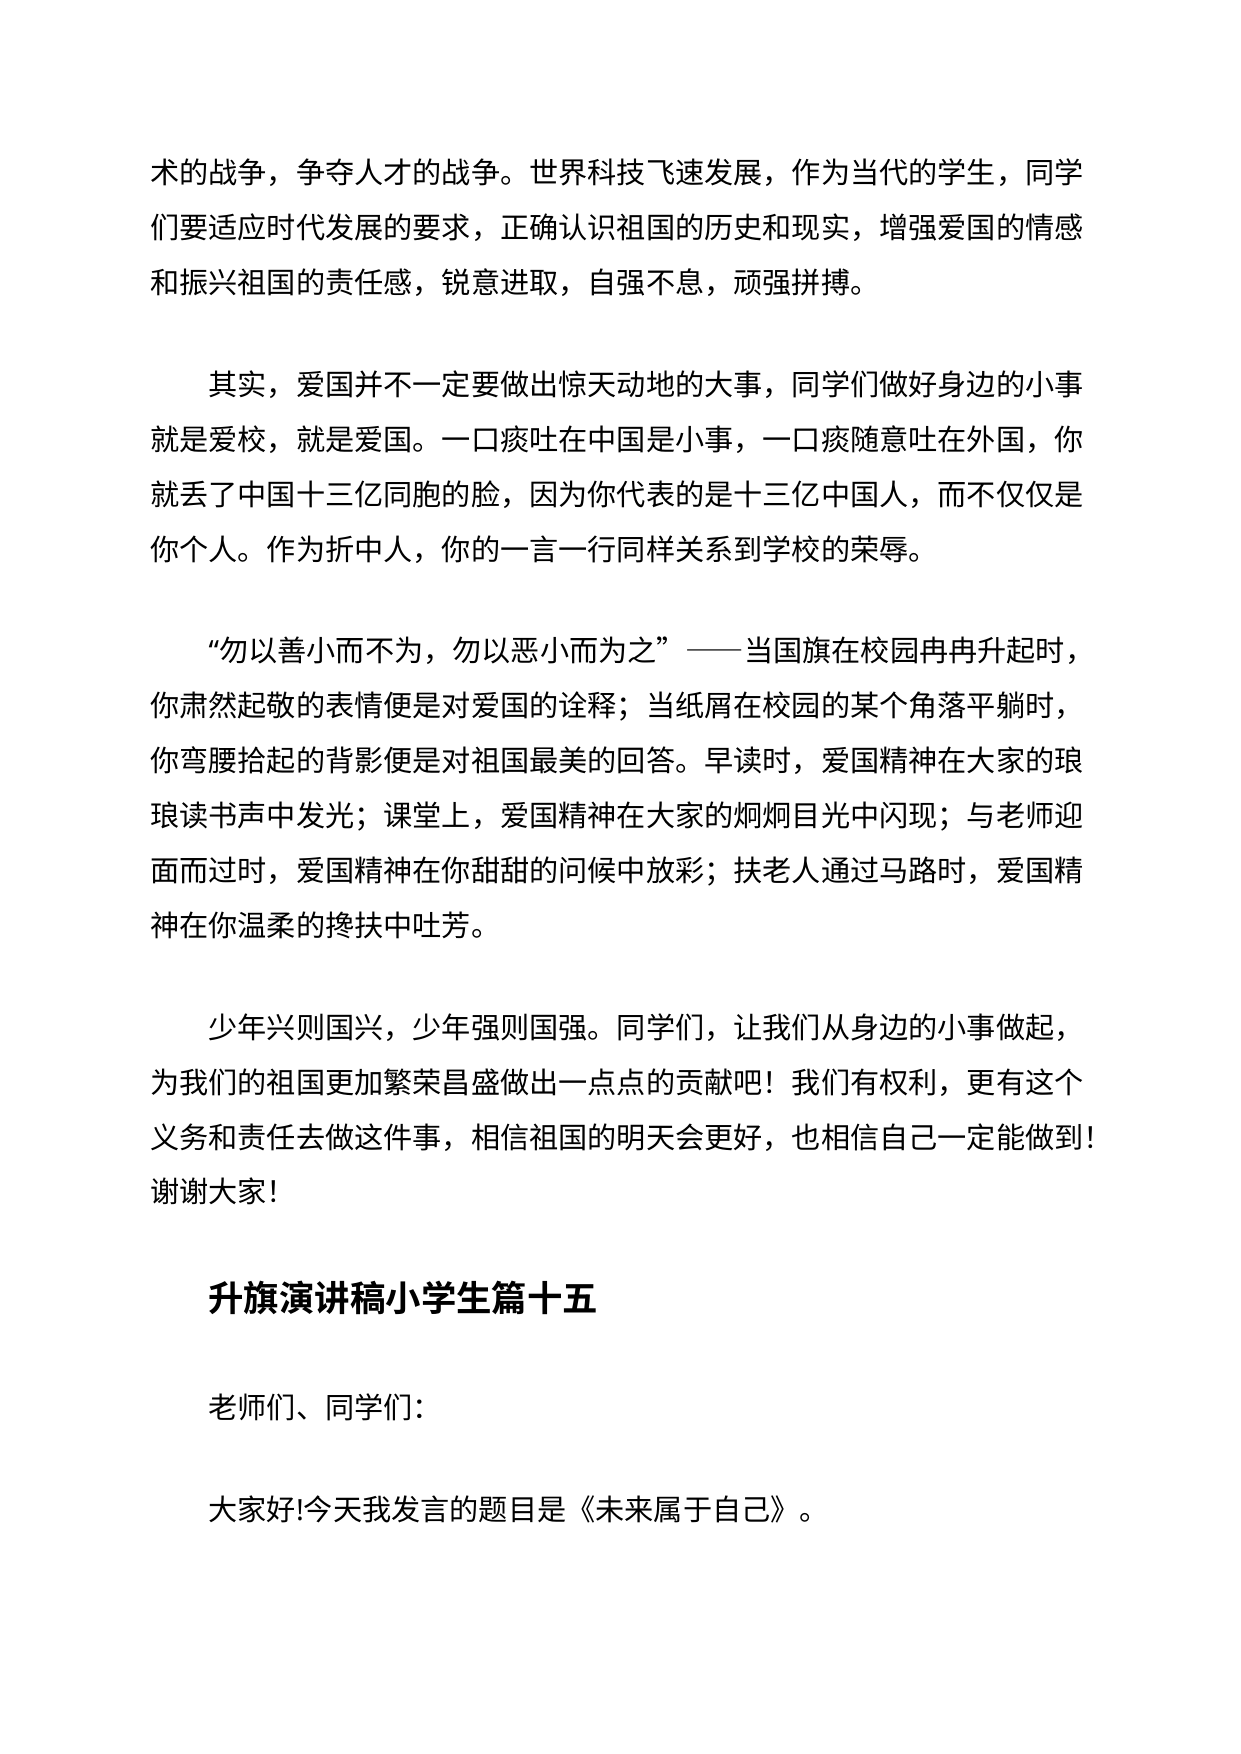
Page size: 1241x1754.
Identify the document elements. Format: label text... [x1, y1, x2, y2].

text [150, 150, 1090, 302]
text 升旗演讲稿小学生篇十五 [150, 1271, 1090, 1322]
text 其实，爱国并不一定要做出惊天动地的大事，同学们做好身边的小事就是爱校，就是爱国。一口痰吐在中国是小事，一口痰随意吐在外国，你就丢了中国十三亿同胞的脸，因为你代表的是十三亿中国人，而不仅仅是你个人。作为折中人，你的一言一行同样关系到学校的荣辱。 [150, 362, 1090, 568]
text 大家好!今天我发言的题目是《未来属于自己》。 [150, 1486, 1090, 1528]
text 少年兴则国兴，少年强则国强。同学们，让我们从身边的小事做起，为我们的祖国更加繁荣昌盛做出一点点的贡献吧！我们有权利，更有这个义务和责任去做这件事，相信祖国的明天会更好，也相信自己一定能做到！谢谢大家！ [150, 1004, 1090, 1211]
text “勿以善小而不为，勿以恶小而为之”——当国旗在校园冉冉升起时，你肃然起敬的表情便是对爱国的诠释；当纸屑在校园的某个角落平躺时，你弯腰拾起的背影便是对祖国最美的回答。早读时，爱国精神在大家的琅琅读书声中发光；课堂上，爱国精神在大家的炯炯目光中闪现；与老师迎面而过时，爱国精神在你甜甜的问候中放彩；扶老人通过马路时，爱国精神在你温柔的搀扶中吐芳。 [150, 628, 1090, 945]
text 老师们、同学们： [150, 1384, 1090, 1427]
